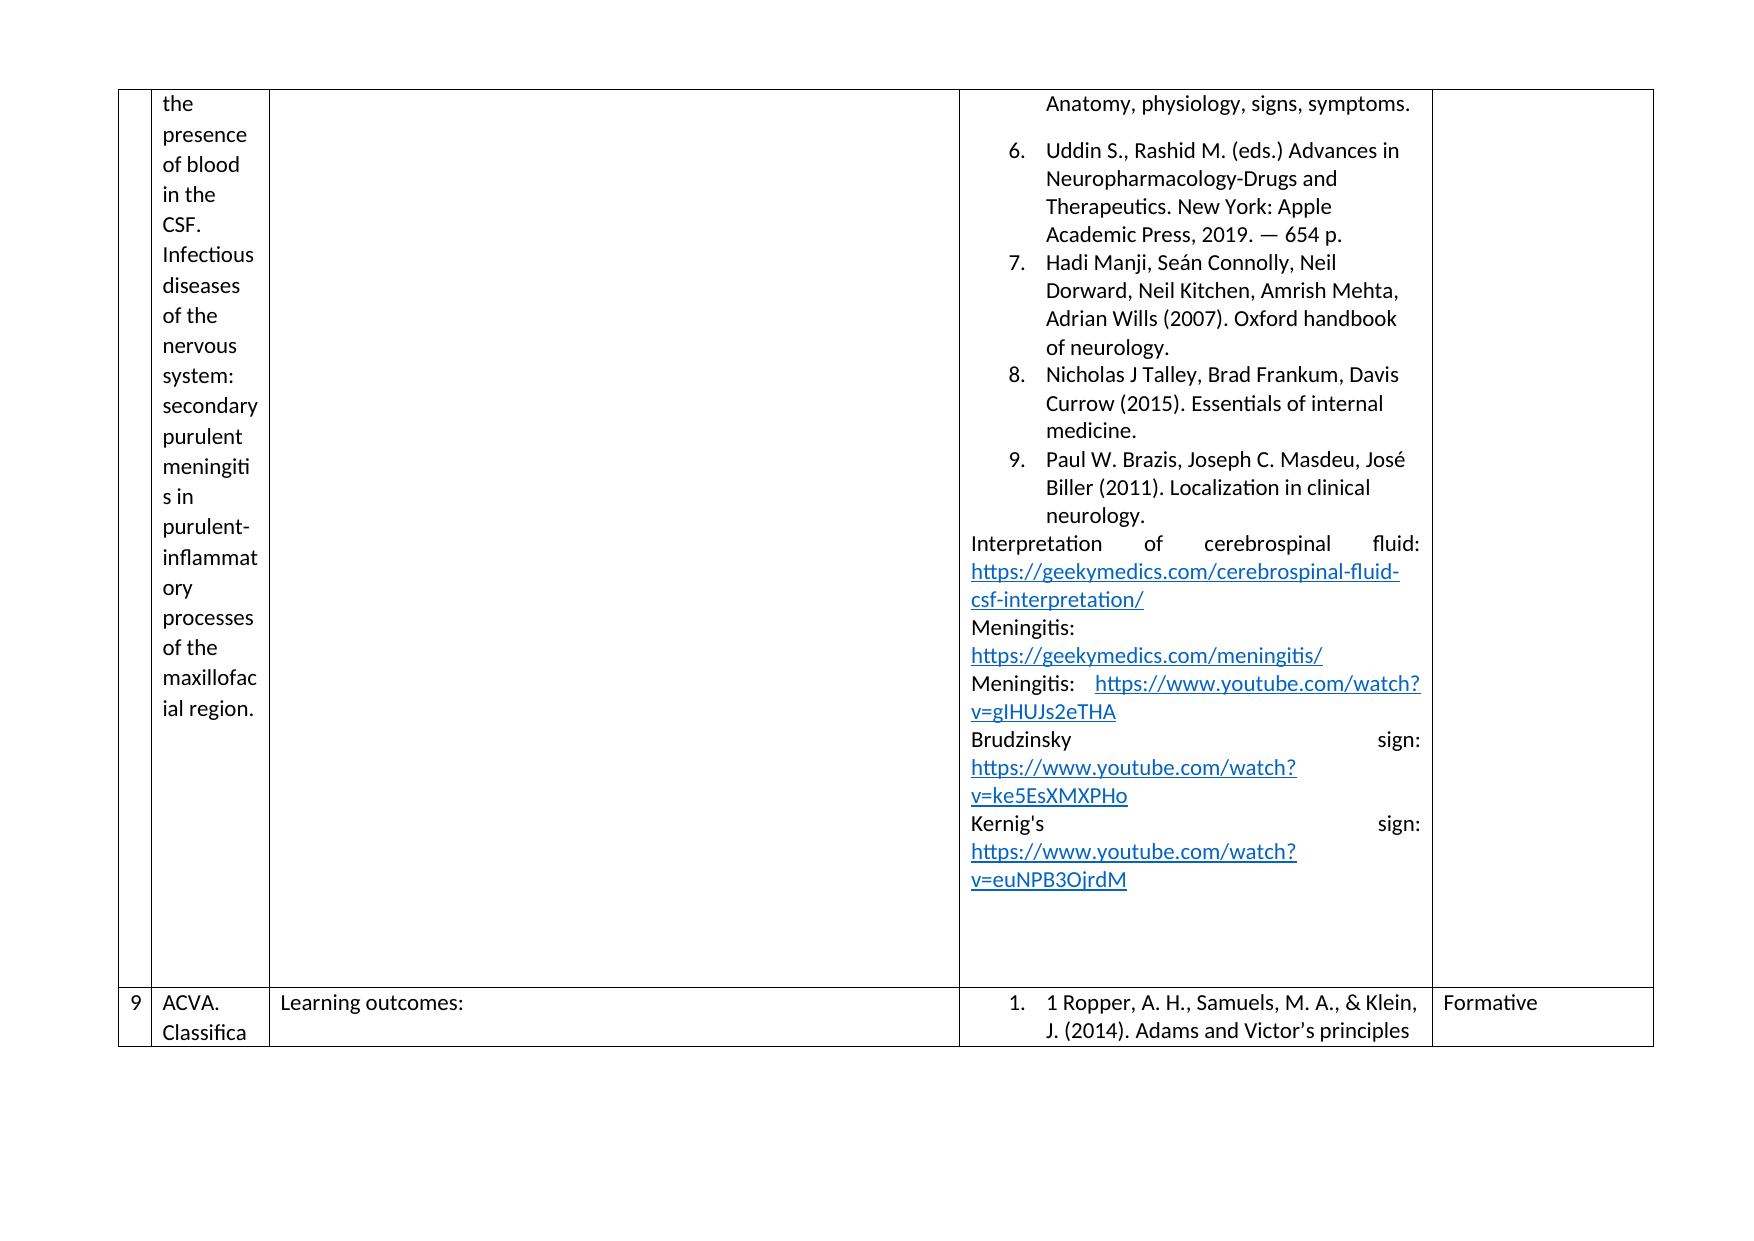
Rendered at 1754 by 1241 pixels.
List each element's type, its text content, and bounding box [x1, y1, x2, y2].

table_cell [1433, 988, 1653, 1046]
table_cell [960, 90, 1432, 987]
table_cell 8 [119, 90, 151, 987]
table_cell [1433, 90, 1653, 987]
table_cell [152, 90, 269, 987]
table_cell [960, 988, 1432, 1046]
table_cell 9 [119, 988, 151, 1046]
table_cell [270, 90, 959, 987]
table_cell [270, 988, 959, 1046]
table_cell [152, 988, 269, 1046]
